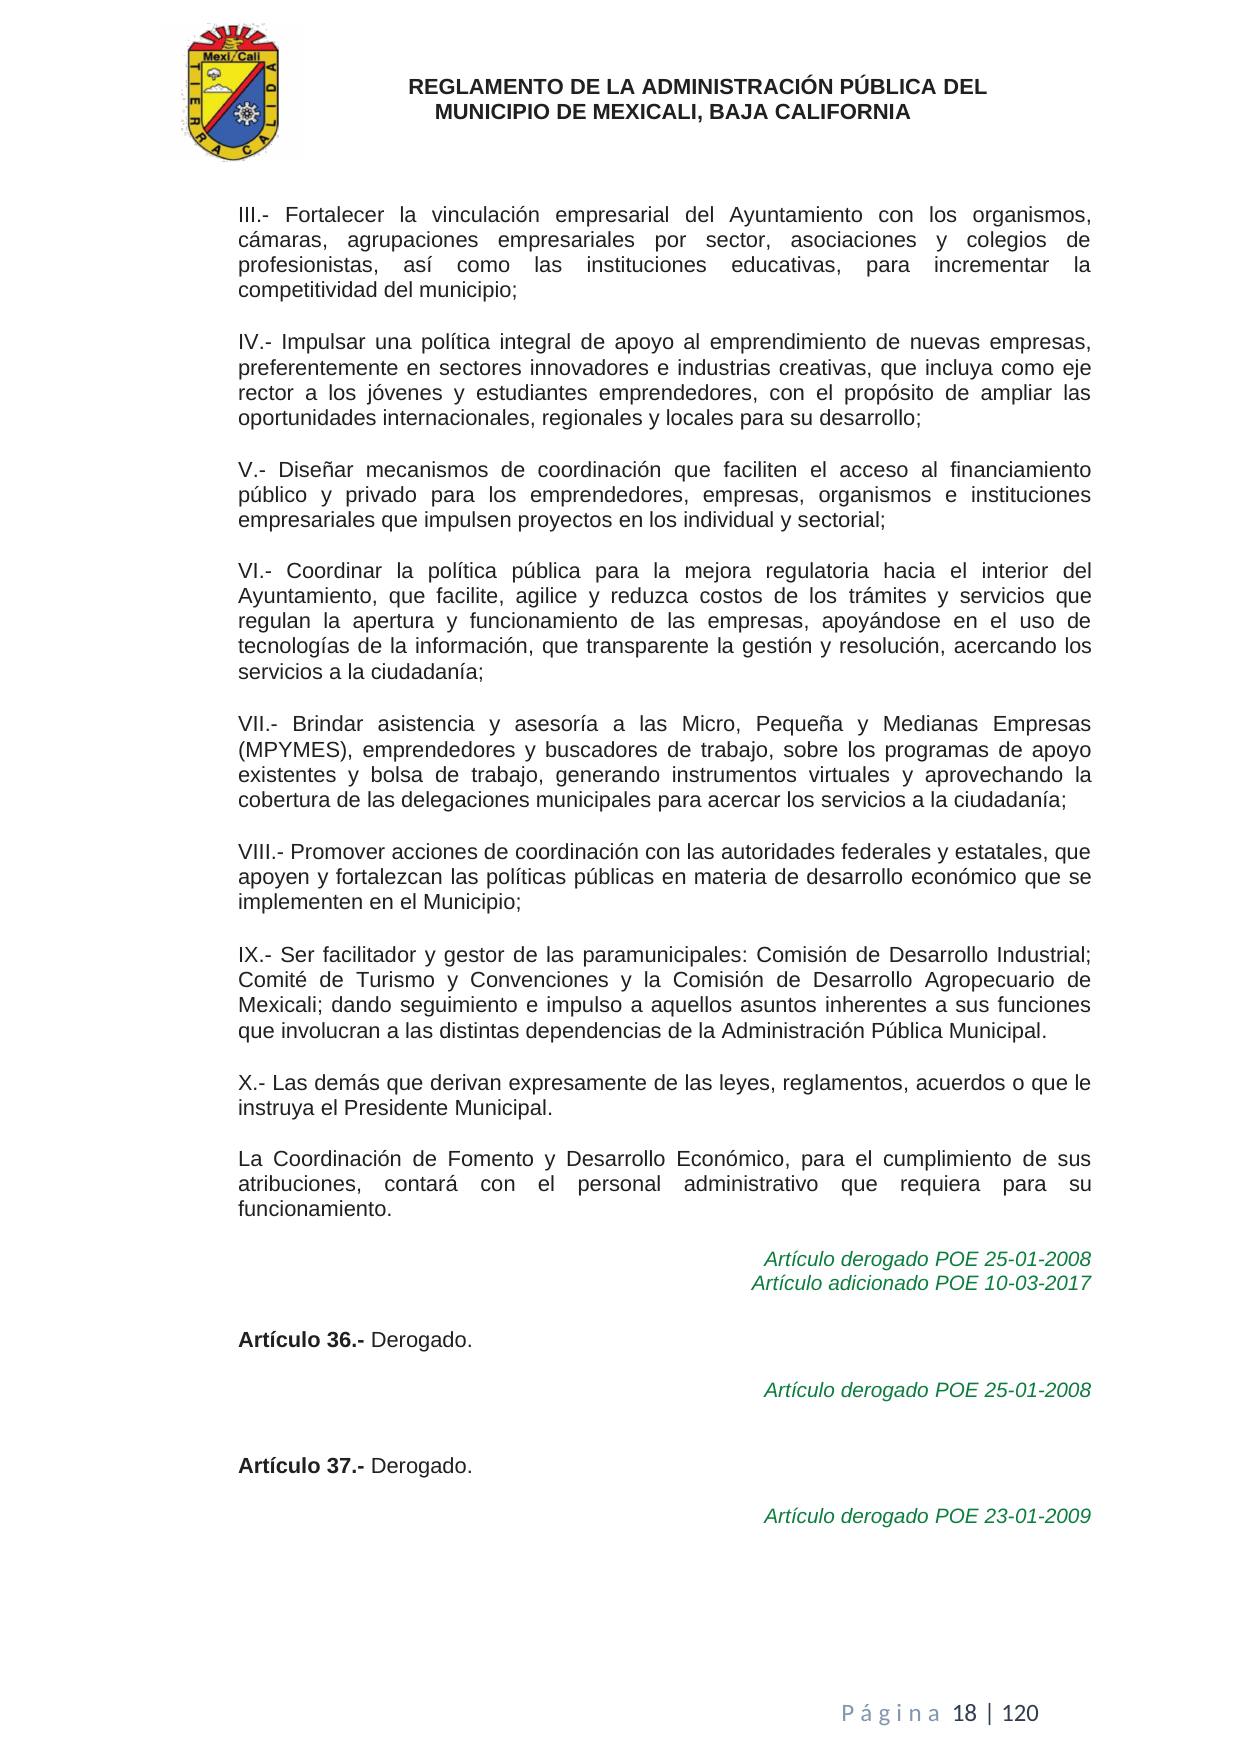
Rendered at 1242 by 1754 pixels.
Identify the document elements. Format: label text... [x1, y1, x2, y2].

text cobertura de las delegaciones municipales para acercar los servicios a la ciudadanía; [238, 790, 1242, 812]
text III.- Fortalecer la vinculación empresarial del Ayuntamiento con los organismos, [238, 205, 1242, 227]
text V.- Diseñar mecanismos de coordinación que faciliten el acceso al financiamiento [238, 460, 1242, 482]
text competitividad del municipio; [238, 280, 1242, 302]
text oportunidades internacionales, regionales y locales para su desarrollo; [238, 408, 1242, 430]
text público y privado para los emprendedores, empresas, organismos e instituciones [238, 485, 1242, 507]
text VII.- Brindar asistencia y asesoría a las Micro, Pequeña y Medianas Empresas [238, 714, 1242, 736]
text X.- Las demás que derivan expresamente de las leyes, reglamentos, acuerdos o que le [238, 1073, 1242, 1095]
text (MPYMES), emprendedores y buscadores de trabajo, sobre los programas de apoyo [238, 739, 1242, 761]
text existentes y bolsa de trabajo, generando instrumentos virtuales y aprovechando la [238, 765, 1242, 787]
text servicios a la ciudadanía; [238, 662, 1242, 684]
text tecnologías de la información, que transparente la gestión y resolución, acercando los [238, 636, 1242, 658]
text IV.- Impulsar una política integral de apoyo al emprendimiento de nuevas empresas, [238, 332, 1242, 354]
text MUNICIPIO DE MEXICALI, BAJA CALIFORNIA [434, 102, 1242, 124]
text rector a los jóvenes y estudiantes emprendedores, con el propósito de ampliar las [238, 383, 1242, 405]
text Artículo derogado POE 25-01-2008 [764, 1250, 1242, 1271]
text empresariales que impulsen proyectos en los individual y sectorial; [238, 510, 1242, 532]
text regulan la apertura y funcionamiento de las empresas, apoyándose en el uso de [238, 611, 1242, 633]
picture [157, 23, 309, 162]
text atribuciones, contará con el personal administrativo que requiera para su [238, 1174, 1242, 1196]
text Artículo adicionado POE 10-03-2017 [752, 1274, 1242, 1295]
text VIII.- Promover acciones de coordinación con las autoridades federales y estatales, que [238, 842, 1242, 864]
text preferentemente en sectores innovadores e industrias creativas, que incluya como eje [238, 357, 1242, 379]
text Ayuntamiento, que facilite, agilice y reduzca costos de los trámites y servicios que [238, 586, 1242, 608]
text que involucran a las distintas dependencias de la Administración Pública Municipal. [238, 1021, 1242, 1043]
text instruya el Presidente Municipal. [238, 1098, 1242, 1120]
text Artículo derogado POE 23-01-2009 [764, 1507, 1242, 1527]
text IX.- Ser facilitador y gestor de las paramunicipales: Comisión de Desarrollo Industrial; [238, 945, 1242, 967]
text Comité de Turismo y Convenciones y la Comisión de Desarrollo Agropecuario de [238, 970, 1242, 992]
text implementen en el Municipio; [238, 892, 1242, 914]
text apoyen y fortalezcan las políticas públicas en materia de desarrollo económico que se [238, 867, 1242, 889]
text profesionistas, así como las instituciones educativas, para incrementar la [238, 255, 1242, 277]
text cámaras, agrupaciones empresariales por sector, asociaciones y colegios de [238, 230, 1242, 252]
text La Coordinación de Fomento y Desarrollo Económico, para el cumplimiento de sus [238, 1149, 1242, 1171]
text Artículo 36.- Derogado. [238, 1330, 1242, 1352]
text Artículo derogado POE 25-01-2008 [764, 1381, 1242, 1402]
text REGLAMENTO DE LA ADMINISTRACIÓN PÚBLICA DEL [408, 77, 1242, 99]
text Artículo 37.- Derogado. [238, 1456, 1242, 1478]
text P á g i n a 18 | 120 [841, 1702, 1242, 1727]
text Mexicali; dando seguimiento e impulso a aquellos asuntos inherentes a sus funciones [238, 995, 1242, 1017]
text VI.- Coordinar la política pública para la mejora regulatoria hacia el interior del [238, 561, 1242, 583]
text funcionamiento. [238, 1199, 1242, 1221]
